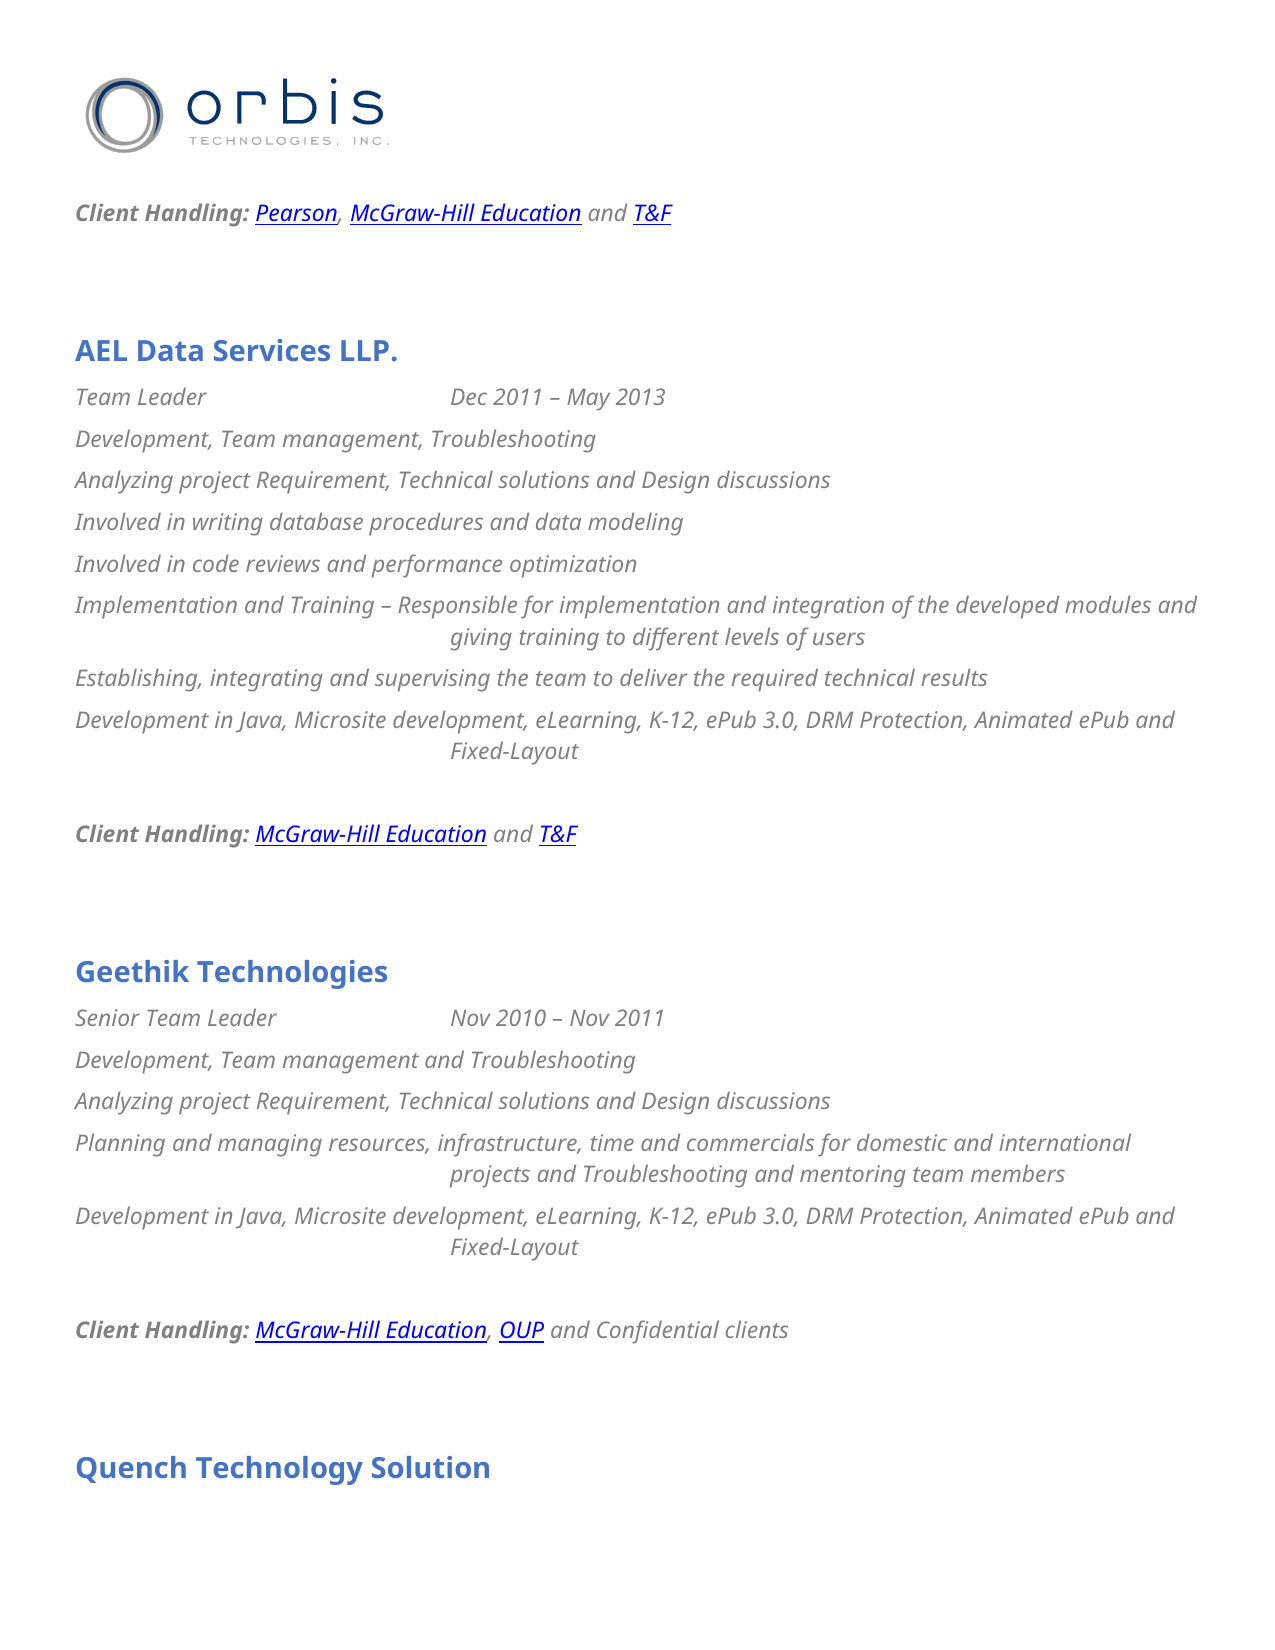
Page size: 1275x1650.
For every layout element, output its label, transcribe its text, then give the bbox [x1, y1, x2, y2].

text Establishing, integrating and supervising the team to deliver the required technical results [75, 662, 1200, 693]
text Analyzing project Requirement, Technical solutions and Design discussions [75, 464, 1200, 495]
text Client Handling: Pearson, McGraw-Hill Education and T&F [75, 197, 1200, 228]
text Senior Team Leader Nov 2010 – Nov 2011 [75, 1002, 1200, 1033]
text Involved in writing database procedures and data modeling [75, 506, 1200, 537]
text Client Handling: McGraw-Hill Education, OUP and Confidential clients [75, 1314, 1200, 1346]
text Development in Java, Microsite development, eLearning, K-12, ePub 3.0, DRM Protection, Animated ePub and Fixed-Layout [75, 704, 1200, 766]
text Development, Team management, Troubleshooting [75, 422, 1200, 454]
text Development, Team management and Troubleshooting [75, 1043, 1200, 1075]
text Geethik Technologies [75, 952, 1200, 991]
picture [75, 75, 399, 156]
text Team Leader Dec 2011 – May 2013 [75, 381, 1200, 412]
text Client Handling: McGraw-Hill Education and T&F [75, 818, 1200, 849]
text AEL Data Services LLP. [75, 331, 1200, 370]
text Quench Technology Solution [75, 1448, 1200, 1487]
text Involved in code reviews and performance optimization [75, 547, 1200, 579]
text Implementation and Training – Responsible for implementation and integration of the developed modules and giving training to different levels of users [75, 589, 1200, 652]
text Analyzing project Requirement, Technical solutions and Design discussions [75, 1085, 1200, 1116]
text Planning and managing resources, infrastructure, time and commercials for domestic and international projects and Troubleshooting and mentoring team members [75, 1127, 1200, 1189]
text Development in Java, Microsite development, eLearning, K-12, ePub 3.0, DRM Protection, Animated ePub and Fixed-Layout [75, 1200, 1200, 1262]
